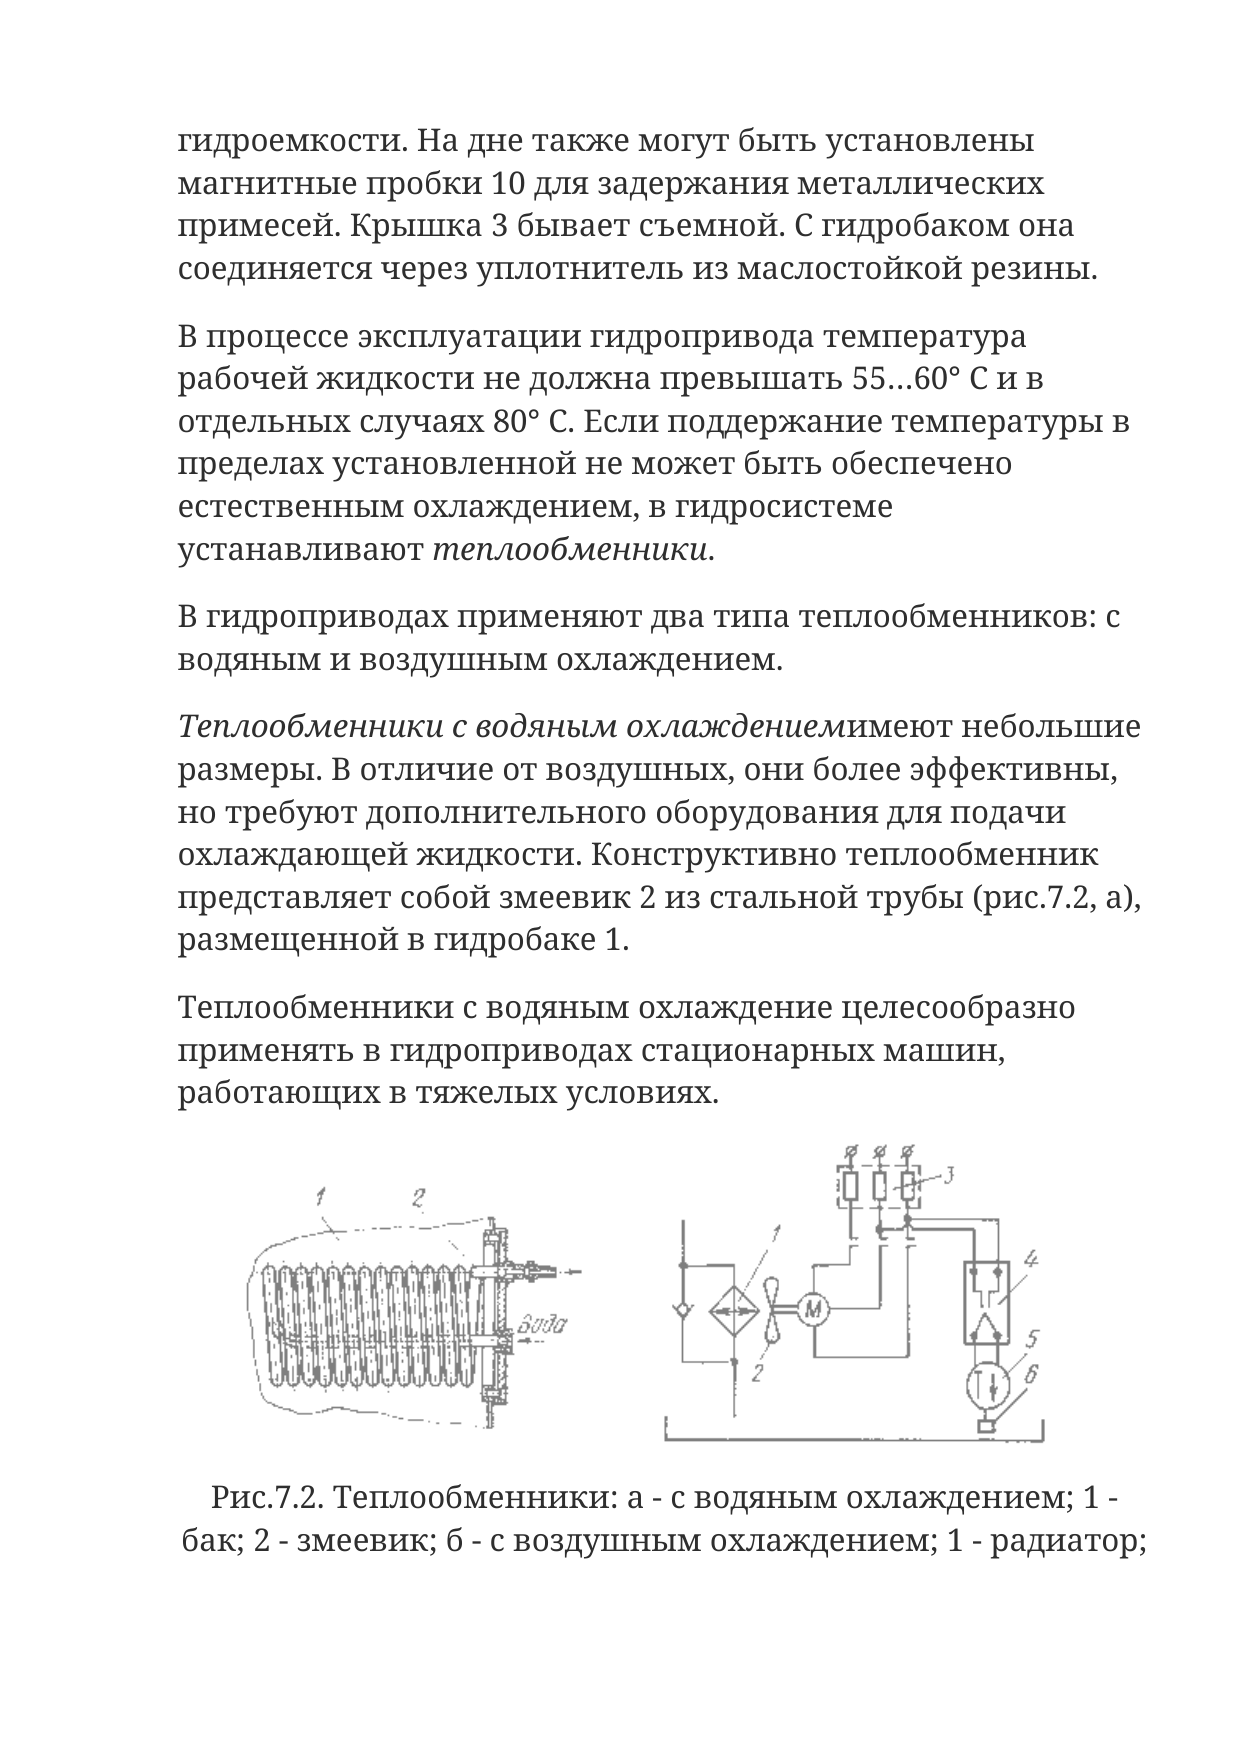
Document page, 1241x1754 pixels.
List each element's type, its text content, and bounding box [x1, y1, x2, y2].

picture [244, 1137, 1084, 1451]
text Теплообменники с водяным охлаждениемимеют небольшие размеры. В отличие от воздушных, они более эффективны, но требуют дополнительного оборудования для подачи охлаждающей жидкости. Конструктивно теплообменник представляет собой змеевик 2 из стальной трубы (рис.7.2, а), размещенной в гидробаке 1. [177, 704, 1152, 960]
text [177, 118, 1152, 288]
text Теплообменники с водяным охлаждение целесообразно применять в гидроприводах стационарных машин, работающих в тяжелых условиях. [177, 985, 1152, 1113]
text В процессе эксплуатации гидропривода температура рабочей жидкости не должна превышать 55…60° С и в отдельных случаях 80° С. Если поддержание температуры в пределах установленной не может быть обеспечено естественным охлаждением, в гидросистеме устанавливают теплообменники. [177, 313, 1152, 569]
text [177, 1475, 1152, 1561]
text В гидроприводах применяют два типа теплообменников: с водяным и воздушным охлаждением. [177, 594, 1152, 679]
